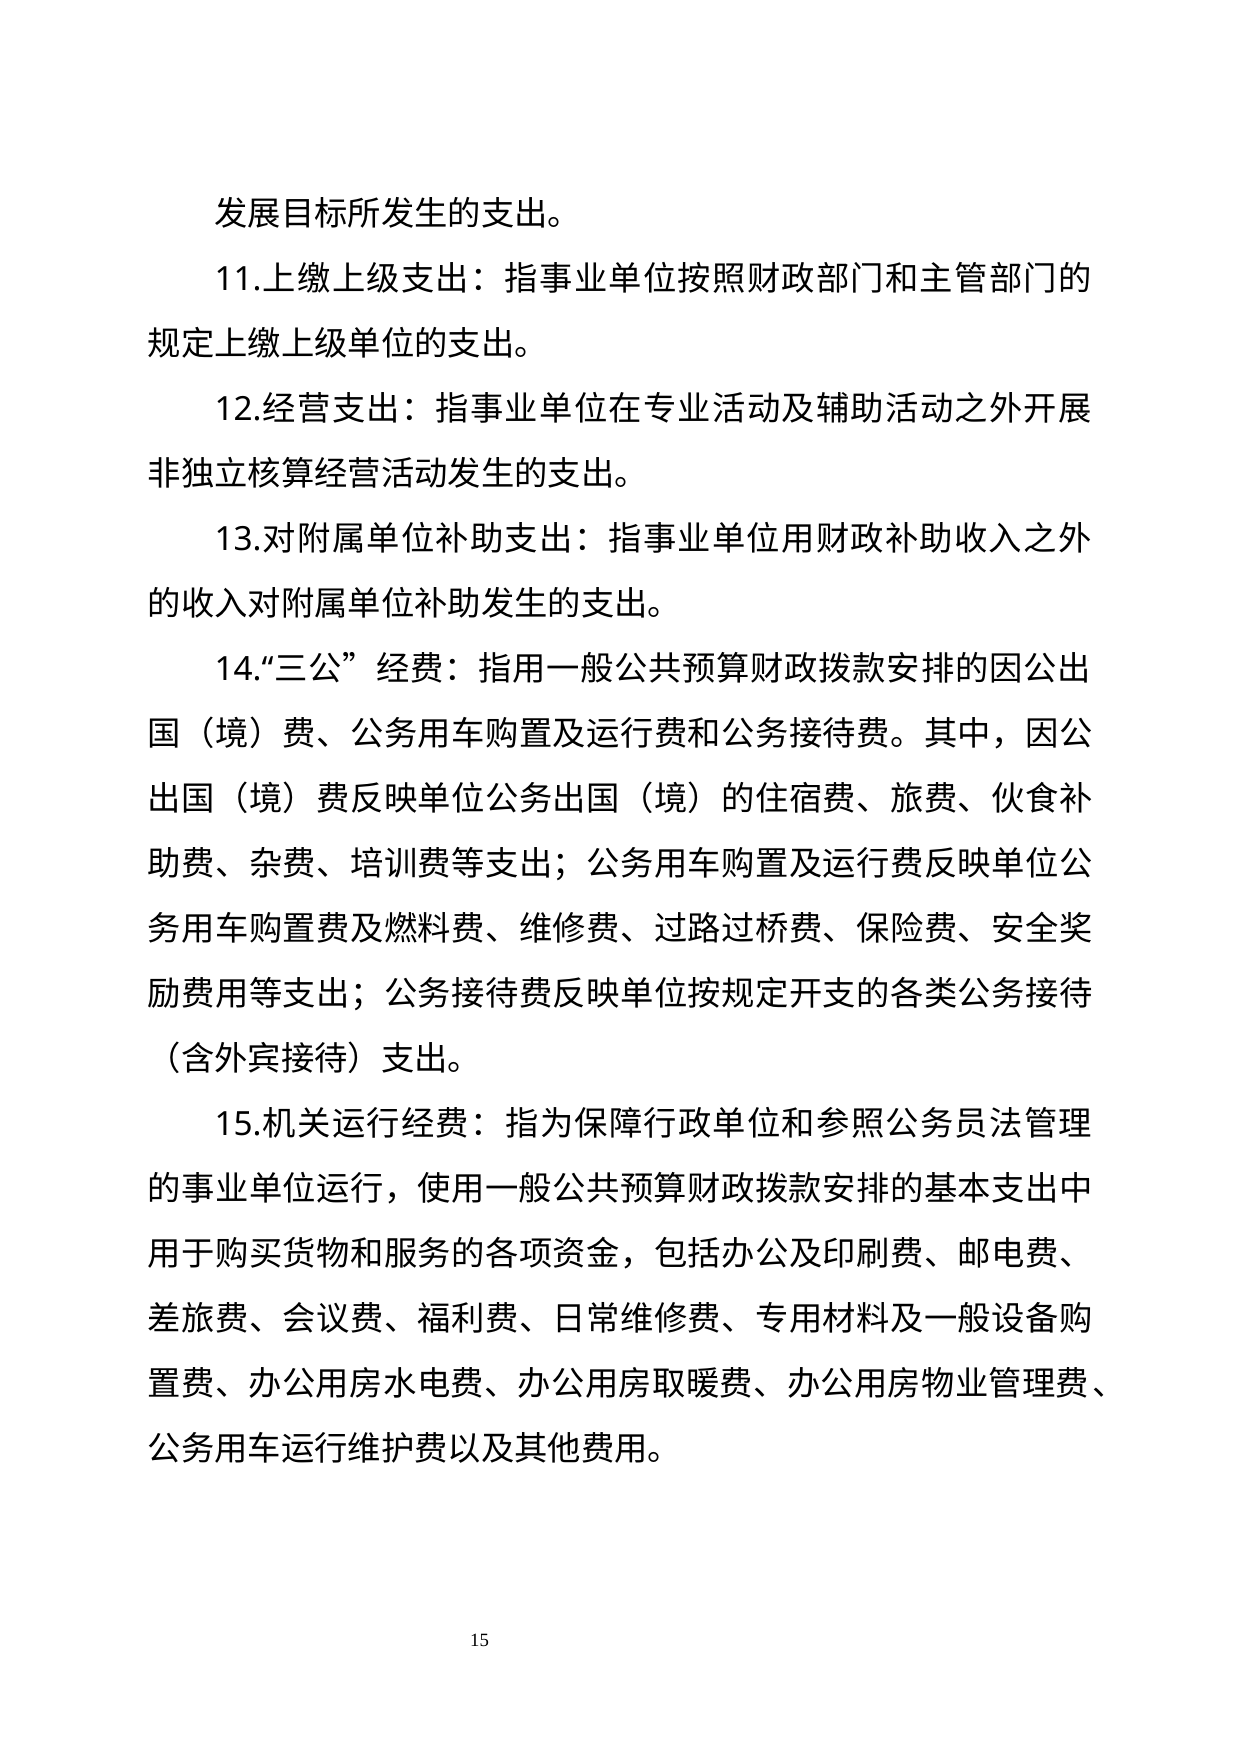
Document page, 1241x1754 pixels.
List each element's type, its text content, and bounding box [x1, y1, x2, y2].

text 11.上缴上级支出：指事业单位按照财政部门和主管部门的规定上缴上级单位的支出。 [148, 243, 1092, 373]
text 13.对附属单位补助支出：指事业单位用财政补助收入之外的收入对附属单位补助发生的支出。 [148, 503, 1092, 633]
text 14.“三公”经费：指用一般公共预算财政拨款安排的因公出国（境）费、公务用车购置及运行费和公务接待费。其中，因公出国（境）费反映单位公务出国（境）的住宿费、旅费、伙食补助费、杂费、培训费等支出；公务用车购置及运行费反映单位公务用车购置费及燃料费、维修费、过路过桥费、保险费、安全奖励费用等支出；公务接待费反映单位按规定开支的各类公务接待（含外宾接待）支出。 [148, 633, 1092, 1088]
text 发展目标所发生的支出。 [148, 178, 1092, 243]
text 15.机关运行经费：指为保障行政单位和参照公务员法管理的事业单位运行，使用一般公共预算财政拨款安排的基本支出中用于购买货物和服务的各项资金，包括办公及印刷费、邮电费、差旅费、会议费、福利费、日常维修费、专用材料及一般设备购置费、办公用房水电费、办公用房取暖费、办公用房物业管理费、公务用车运行维护费以及其他费用。 [148, 1088, 1092, 1478]
text 12.经营支出：指事业单位在专业活动及辅助活动之外开展非独立核算经营活动发生的支出。 [148, 373, 1092, 503]
